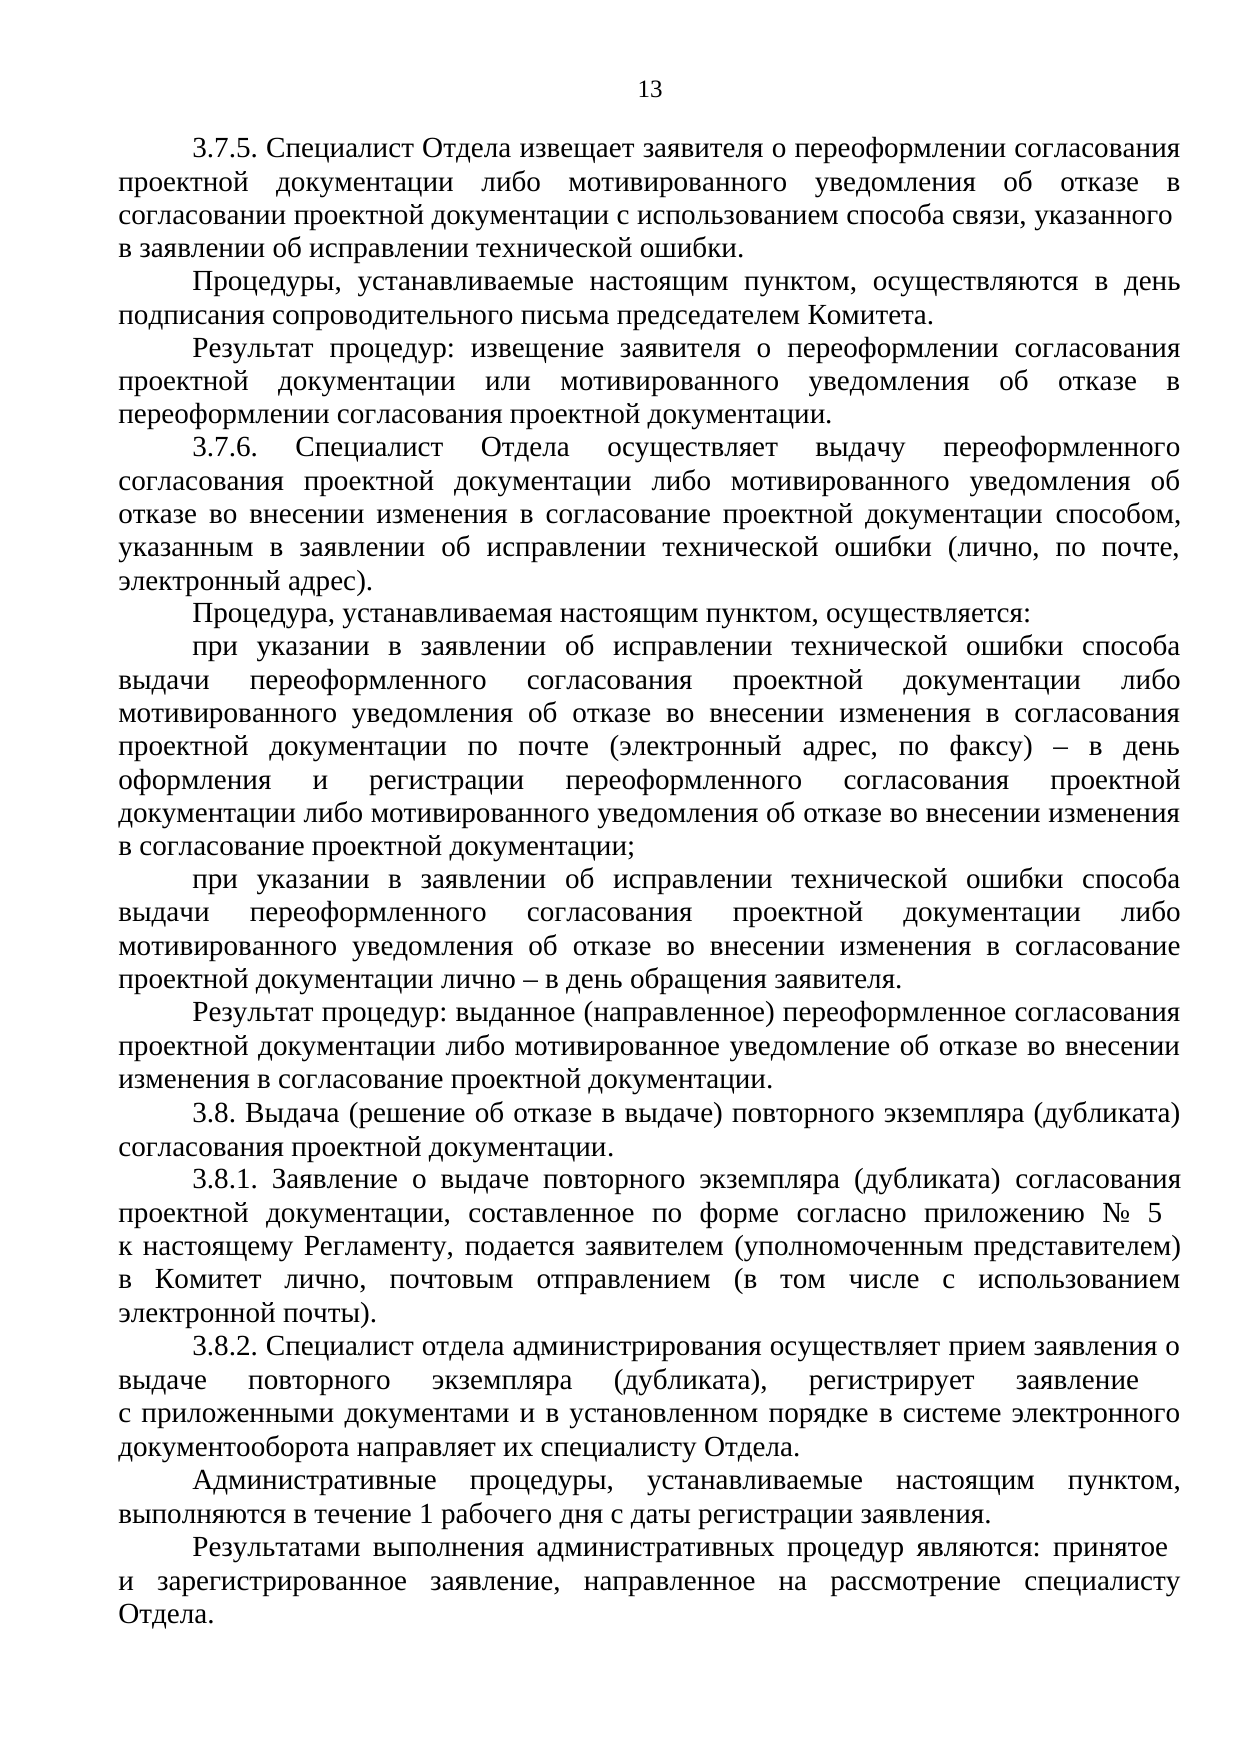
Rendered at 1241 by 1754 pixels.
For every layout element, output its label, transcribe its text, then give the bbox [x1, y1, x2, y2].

text Административные процедуры, устанавливаемые настоящим пунктом, выполняются в течение 1 рабочего дня с даты регистрации заявления. [118, 1462, 1181, 1529]
text при указании в заявлении об исправлении технической ошибки способа выдачи переоформленного согласования проектной документации либо мотивированного уведомления об отказе во внесении изменения в согласования проектной документации по почте (электронный адрес, по факсу) – в день оформления и регистрации переоформленного согласования проектной документации либо мотивированного уведомления об отказе во внесении изменения в согласование проектной документации; [118, 629, 1181, 862]
text Результатами выполнения административных процедур являются: принятое и зарегистрированное заявление, направленное на рассмотрение специалисту Отдела. [118, 1529, 1181, 1630]
text Результат процедур: извещение заявителя о переоформлении согласования проектной документации или мотивированного уведомления об отказе в переоформлении согласования проектной документации. [118, 331, 1181, 430]
text Процедуры, устанавливаемые настоящим пунктом, осуществляются в день подписания сопроводительного письма председателем Комитета. [118, 264, 1181, 331]
text 3.8.1. Заявление о выдаче повторного экземпляра (дубликата) согласования проектной документации, составленное по форме согласно приложению № 5 к настоящему Регламенту, подается заявителем (уполномоченным представителем) в Комитет лично, почтовым отправлением (в том числе с использованием электронной почты). [118, 1162, 1181, 1328]
text 3.8. Выдача (решение об отказе в выдаче) повторного экземпляра (дубликата) согласования проектной документации. [118, 1095, 1181, 1162]
text 3.7.6. Специалист Отдела осуществляет выдачу переоформленного согласования проектной документации либо мотивированного уведомления об отказе во внесении изменения в согласование проектной документации способом, указанным в заявлении об исправлении технической ошибки (лично, по почте, электронный адрес). [118, 430, 1181, 596]
text при указании в заявлении об исправлении технической ошибки способа выдачи переоформленного согласования проектной документации либо мотивированного уведомления об отказе во внесении изменения в согласование проектной документации лично – в день обращения заявителя. [118, 862, 1181, 994]
text 3.8.2. Специалист отдела администрирования осуществляет прием заявления о выдаче повторного экземпляра (дубликата), регистрирует заявление с приложенными документами и в установленном порядке в системе электронного документооборота направляет их специалисту Отдела. [118, 1328, 1181, 1462]
text Процедура, устанавливаемая настоящим пунктом, осуществляется: [118, 596, 1181, 629]
text 3.7.5. Специалист Отдела извещает заявителя о переоформлении согласования проектной документации либо мотивированного уведомления об отказе в согласовании проектной документации с использованием способа связи, указанного в заявлении об исправлении технической ошибки. [118, 131, 1181, 264]
text Результат процедур: выданное (направленное) переоформленное согласования проектной документации либо мотивированное уведомление об отказе во внесении изменения в согласование проектной документации. [118, 994, 1181, 1095]
